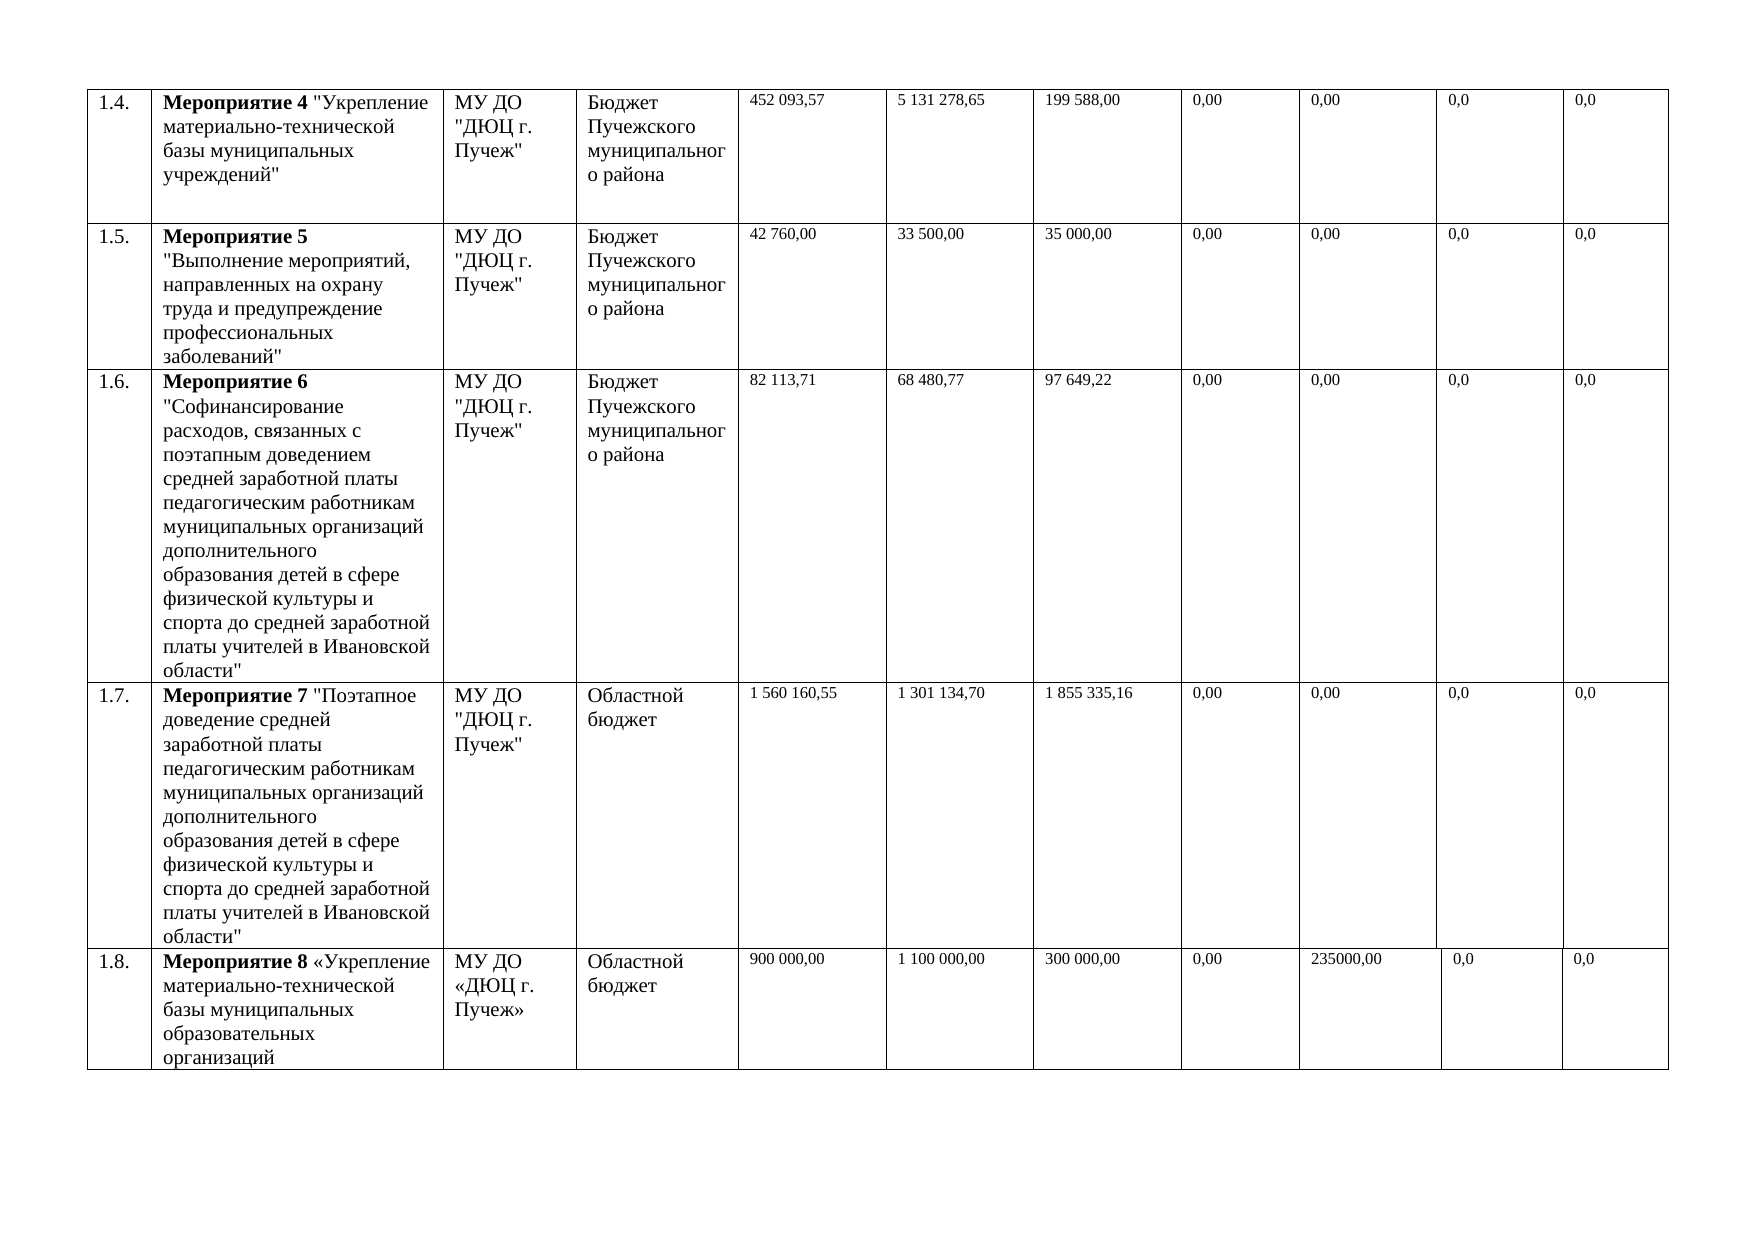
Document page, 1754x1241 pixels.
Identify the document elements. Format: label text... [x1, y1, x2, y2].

table_cell МУ ДО "ДЮЦ г. Пучеж" [444, 370, 576, 682]
table_cell 0,0 [1564, 370, 1668, 682]
table_cell 452 093,57 [739, 90, 886, 223]
table_cell 1 855 335,16 [1034, 683, 1181, 948]
table_cell 1.7. [88, 683, 151, 948]
table_cell Бюджет Пучежского муниципального района [577, 370, 738, 682]
table_cell 1.6. [88, 370, 151, 682]
table_cell 82 113,71 [739, 370, 886, 682]
table_cell Областной бюджет [577, 683, 738, 948]
table_cell 0,00 [1182, 90, 1299, 223]
table_cell Мероприятие 5 "Выполнение мероприятий, направленных на охрану труда и предупреждение профессиональных заболеваний" [152, 224, 443, 368]
table_cell 0,00 [1182, 683, 1299, 948]
table_cell 0,0 [1437, 90, 1563, 223]
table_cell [444, 90, 576, 223]
table_cell 5 131 278,65 [887, 90, 1033, 223]
table_cell 35 000,00 [1034, 224, 1181, 368]
table_cell 235000,00 [1300, 949, 1441, 1069]
table_cell 199 588,00 [1034, 90, 1181, 223]
table_cell Мероприятие 4 "Укрепление материально-технической базы муниципальных учреждений" [152, 90, 443, 223]
table_cell 1.8. [88, 949, 151, 1069]
table_cell 0,00 [1182, 224, 1299, 368]
table_cell 1.5. [88, 224, 151, 368]
table_cell 300 000,00 [1034, 949, 1181, 1069]
table_cell 0,0 [1564, 683, 1668, 948]
table_cell 0,0 [1563, 949, 1668, 1069]
table_cell 42 760,00 [739, 224, 886, 368]
table_cell Мероприятие 7 "Поэтапное доведение средней заработной платы педагогическим работникам муниципальных организаций дополнительного образования детей в сфере физической культуры и спорта до средней заработной платы учителей в Ивановской области" [152, 683, 443, 948]
table_cell 0,00 [1300, 224, 1436, 368]
table_cell 0,00 [1300, 90, 1436, 223]
table_cell 0,0 [1442, 949, 1562, 1069]
table_cell 0,00 [1300, 370, 1436, 682]
table_cell 0,0 [1437, 224, 1563, 368]
table_cell МУ ДО "ДЮЦ г. Пучеж" [444, 224, 576, 368]
table_cell 0,00 [1182, 949, 1299, 1069]
table_cell Мероприятие 6 "Cофинансирование расходов, связанных с поэтапным доведением средней заработной платы педагогическим работникам муниципальных организаций дополнительного образования детей в сфере физической культуры и спорта до средней заработной платы учителей в Ивановской области" [152, 370, 443, 682]
table_cell 0,00 [1300, 683, 1436, 948]
table_cell МУ ДО "ДЮЦ г. Пучеж" [444, 683, 576, 948]
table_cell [577, 90, 738, 223]
table_cell 0,00 [1182, 370, 1299, 682]
table_cell 0,0 [1437, 683, 1563, 948]
table_cell 0,0 [1437, 370, 1563, 682]
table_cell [444, 949, 576, 1069]
table_cell Областной бюджет [577, 949, 738, 1069]
table_cell 1 560 160,55 [739, 683, 886, 948]
table_cell 0,0 [1564, 90, 1668, 223]
table_cell 97 649,22 [1034, 370, 1181, 682]
table_cell 1.4. [88, 90, 151, 223]
table_cell 900 000,00 [739, 949, 886, 1069]
table_cell Мероприятие 8 «Укрепление материально-технической базы муниципальных образовательных организаций [152, 949, 443, 1069]
table_cell 1 100 000,00 [887, 949, 1033, 1069]
table_cell 68 480,77 [887, 370, 1033, 682]
table_cell 33 500,00 [887, 224, 1033, 368]
table_cell 0,0 [1564, 224, 1668, 368]
table_cell 1 301 134,70 [887, 683, 1033, 948]
table_cell Бюджет Пучежского муниципального района [577, 224, 738, 368]
